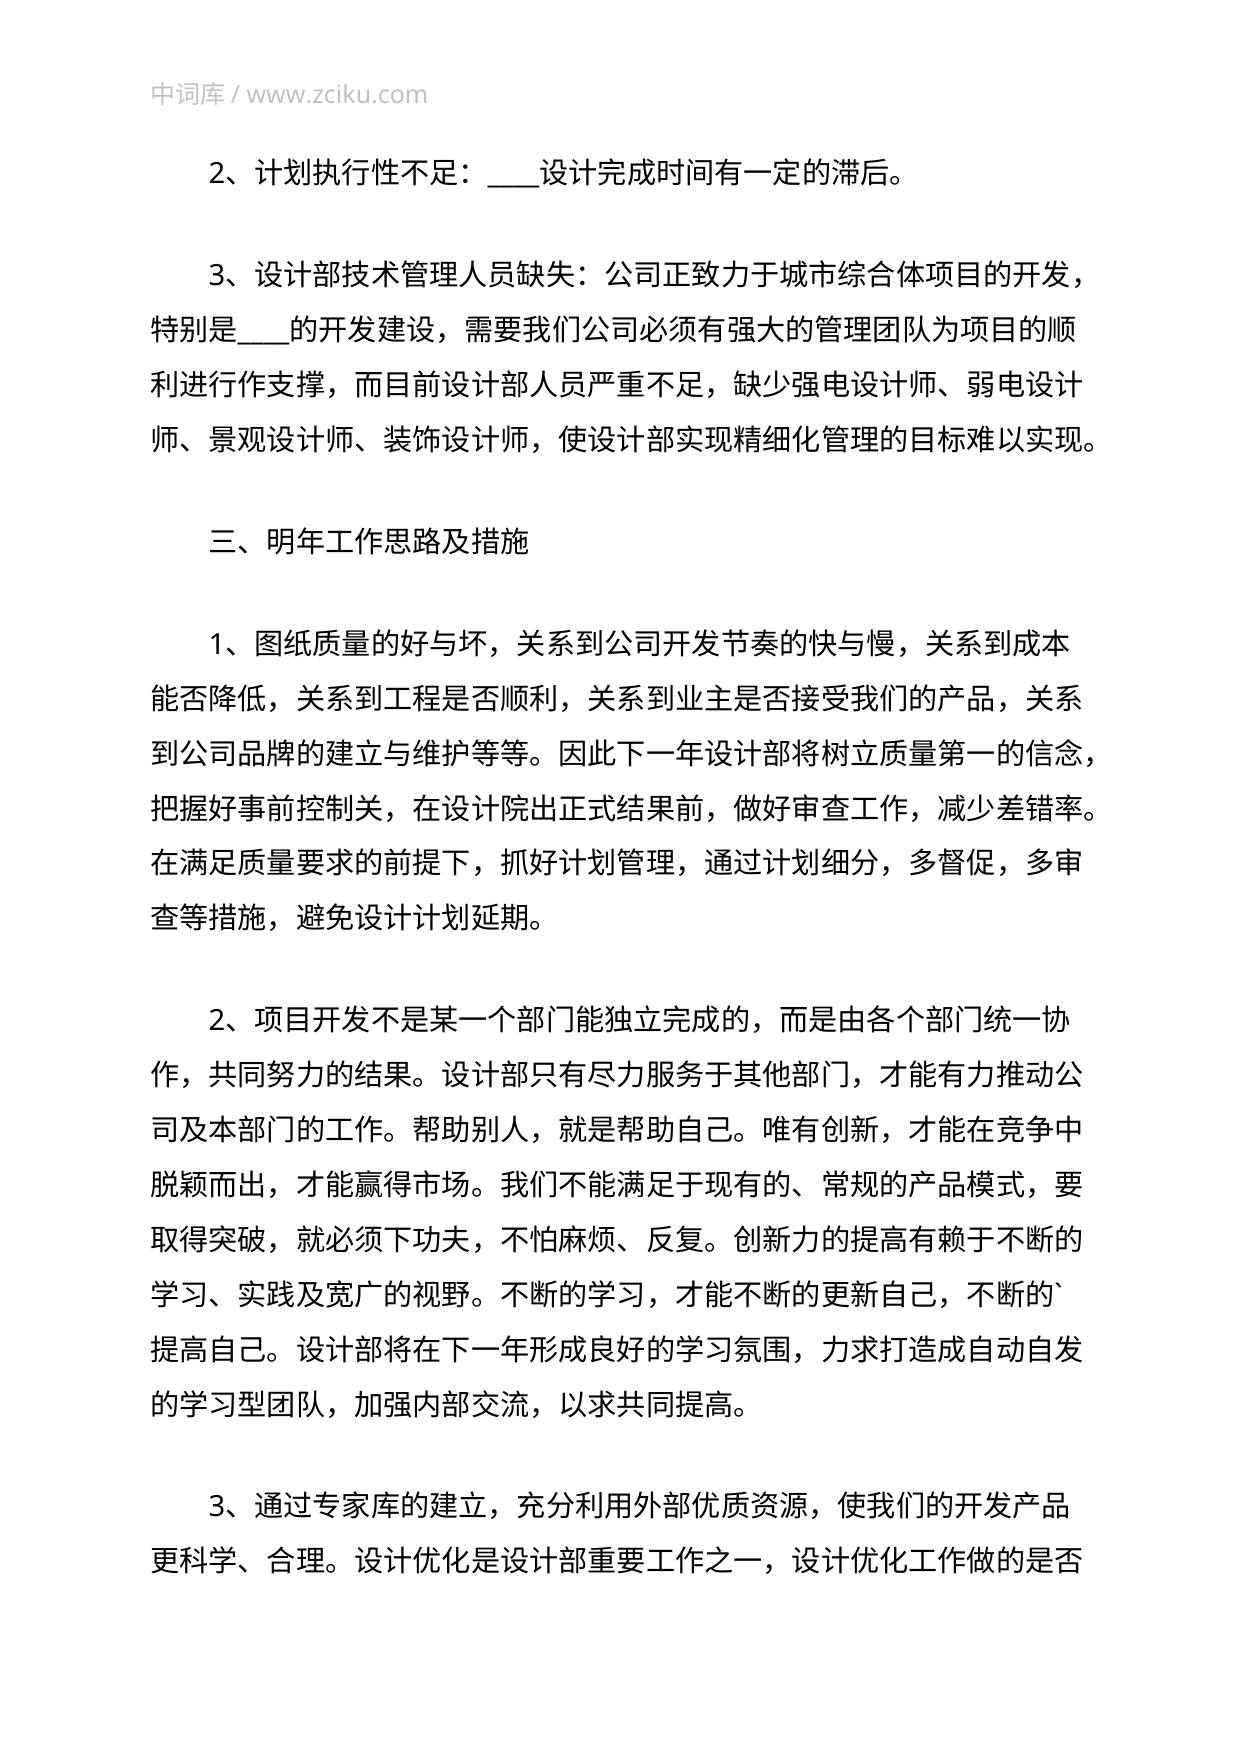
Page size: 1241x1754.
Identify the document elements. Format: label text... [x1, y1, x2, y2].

text 3、设计部技术管理人员缺失：公司正致力于城市综合体项目的开发，特别是____的开发建设，需要我们公司必须有强大的管理团队为项目的顺利进行作支撑，而目前设计部人员严重不足，缺少强电设计师、弱电设计师、景观设计师、装饰设计师，使设计部实现精细化管理的目标难以实现。 [150, 252, 1090, 459]
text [150, 1483, 1090, 1580]
text 1、图纸质量的好与坏，关系到公司开发节奏的快与慢，关系到成本能否降低，关系到工程是否顺利，关系到业主是否接受我们的产品，关系到公司品牌的建立与维护等等。因此下一年设计部将树立质量第一的信念，把握好事前控制关，在设计院出正式结果前，做好审查工作，减少差错率。在满足质量要求的前提下，抓好计划管理，通过计划细分，多督促，多审查等措施，避免设计计划延期。 [150, 620, 1090, 937]
text 2、计划执行性不足：____设计完成时间有一定的滞后。 [150, 150, 1090, 192]
text 三、明年工作思路及措施 [150, 519, 1090, 561]
text 2、项目开发不是某一个部门能独立完成的，而是由各个部门统一协作，共同努力的结果。设计部只有尽力服务于其他部门，才能有力推动公司及本部门的工作。帮助别人，就是帮助自己。唯有创新，才能在竞争中脱颖而出，才能赢得市场。我们不能满足于现有的、常规的产品模式，要取得突破，就必须下功夫，不怕麻烦、反复。创新力的提高有赖于不断的学习、实践及宽广的视野。不断的学习，才能不断的更新自己，不断的`提高自己。设计部将在下一年形成良好的学习氛围，力求打造成自动自发的学习型团队，加强内部交流，以求共同提高。 [150, 997, 1090, 1423]
